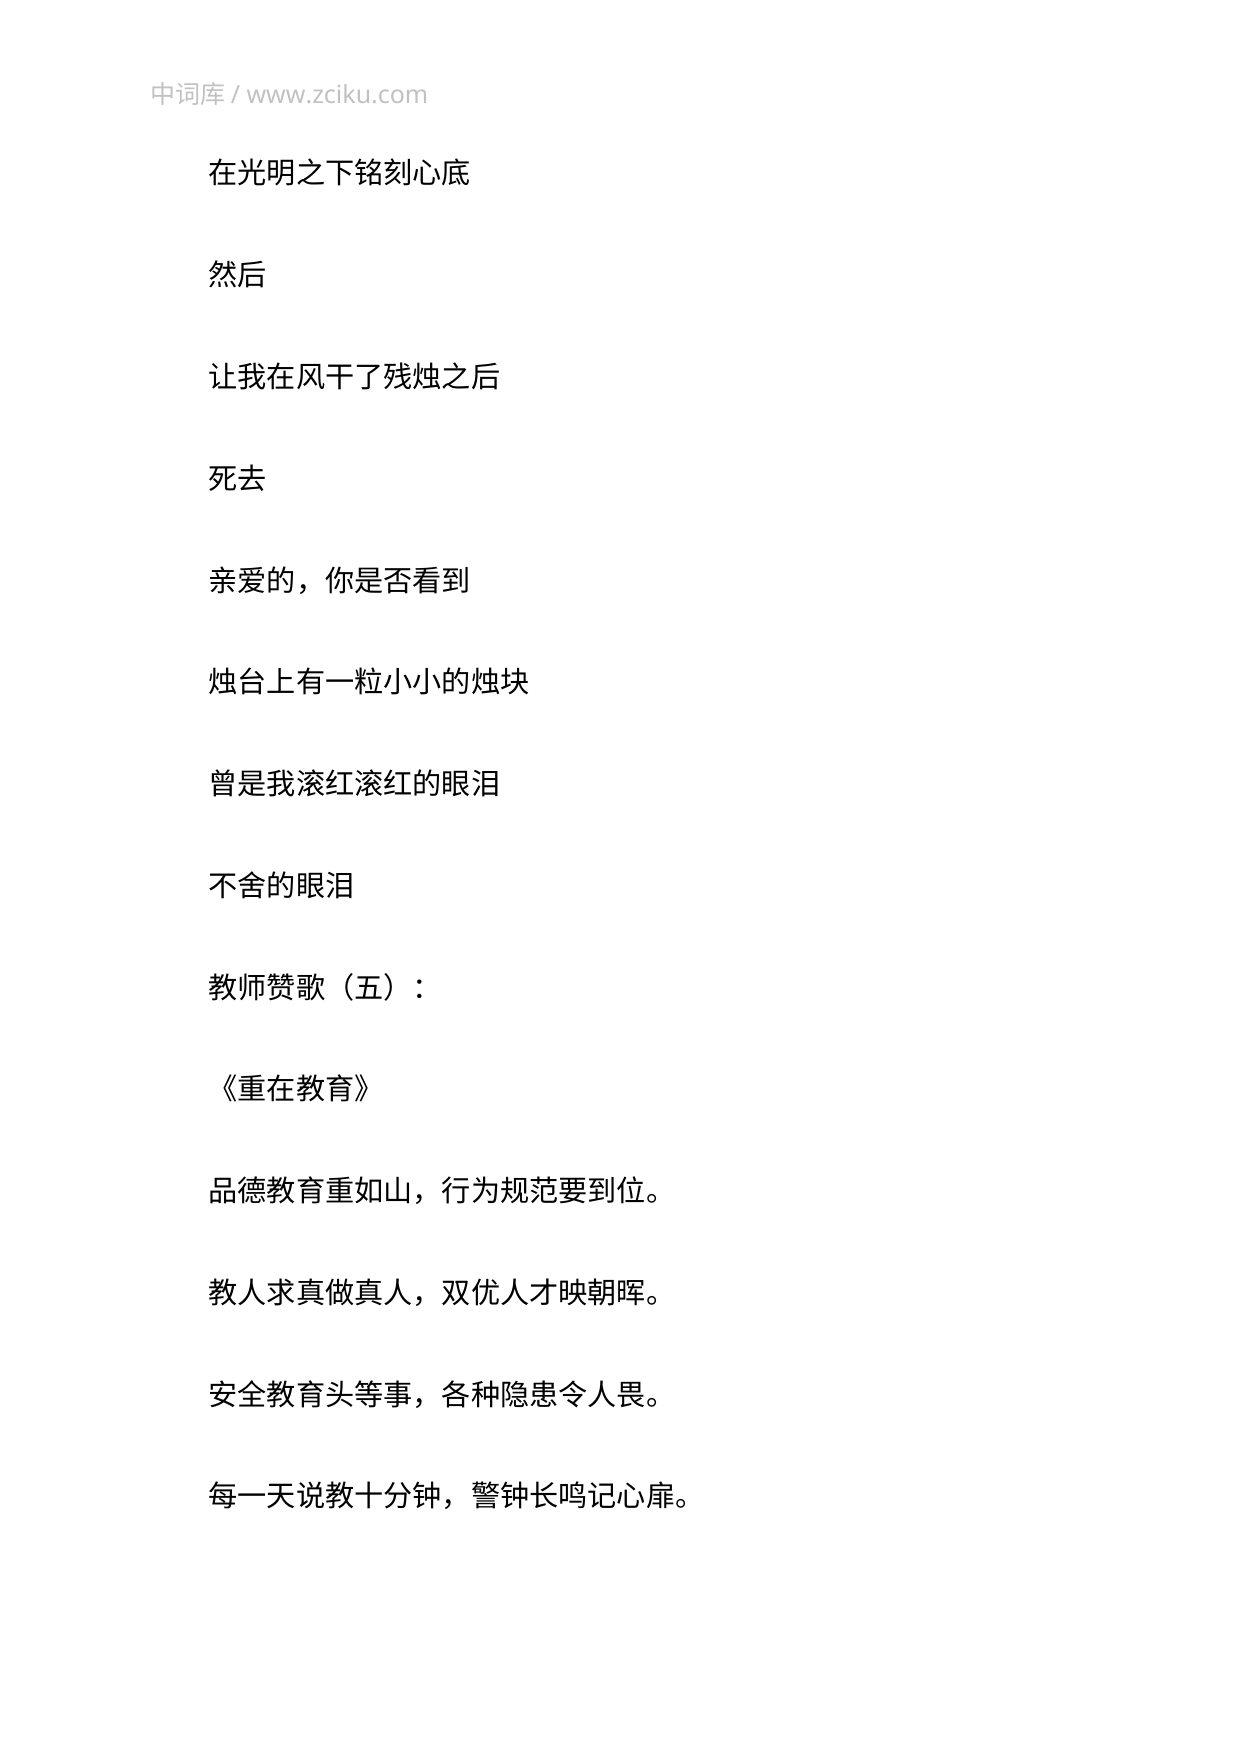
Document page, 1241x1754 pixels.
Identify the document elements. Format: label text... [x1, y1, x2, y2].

text 在光明之下铭刻心底 [150, 150, 1090, 192]
text 让我在风干了残烛之后 [150, 353, 1090, 396]
text 教人求真做真人，双优人才映朝晖。 [150, 1269, 1090, 1312]
text 安全教育头等事，各种隐患令人畏。 [150, 1371, 1090, 1413]
text 教师赞歌（五）： [150, 964, 1090, 1006]
text 品德教育重如山，行为规范要到位。 [150, 1168, 1090, 1210]
text 《重在教育》 [150, 1066, 1090, 1108]
text 烛台上有一粒小小的烛块 [150, 659, 1090, 701]
text 不舍的眼泪 [150, 862, 1090, 905]
text 曾是我滚红滚红的眼泪 [150, 761, 1090, 803]
text 亲爱的，你是否看到 [150, 557, 1090, 599]
text 每一天说教十分钟，警钟长鸣记心扉。 [150, 1473, 1090, 1515]
text 死去 [150, 455, 1090, 498]
text 然后 [150, 252, 1090, 294]
